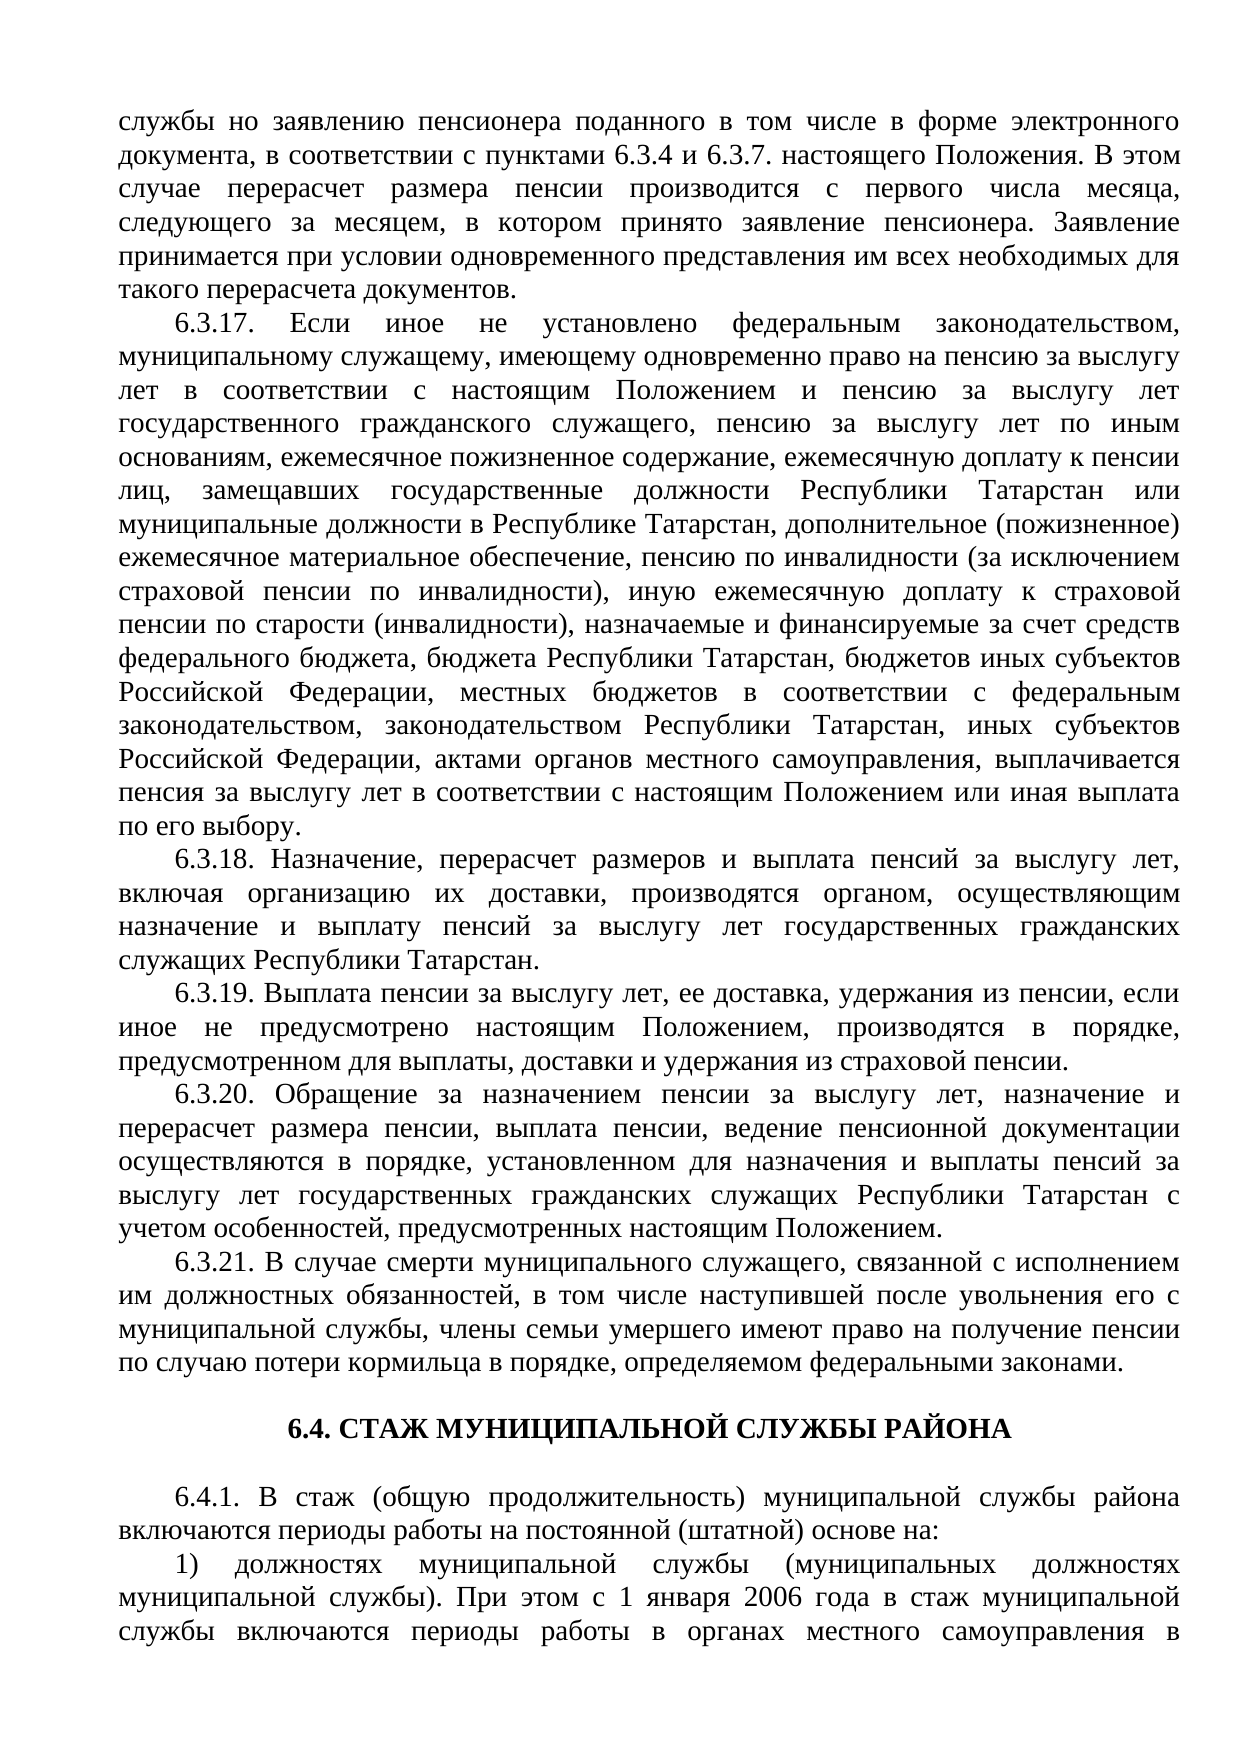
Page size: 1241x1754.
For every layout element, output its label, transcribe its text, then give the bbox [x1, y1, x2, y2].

text 6.3.21. В случае смерти муниципального служащего, связанной с исполнением им должностных обязанностей, в том числе наступившей после увольнения его с муниципальной службы, члены семьи умершего имеют право на получение пенсии по случаю потери кормильца в порядке, определяемом федеральными законами. [118, 1244, 1181, 1378]
text 6.3.19. Выплата пенсии за выслугу лет, ее доставка, удержания из пенсии, если иное не предусмотрено настоящим Положением, производятся в порядке, предусмотренном для выплаты, доставки и удержания из страховой пенсии. [118, 976, 1181, 1076]
text 6.3.18. Назначение, перерасчет размеров и выплата пенсий за выслугу лет, включая организацию их доставки, производятся органом, осуществляющим назначение и выплату пенсий за выслугу лет государственных гражданских служащих Республики Татарстан. [118, 841, 1181, 976]
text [118, 1546, 1181, 1646]
text 6.4.1. В стаж (общую продолжительность) муниципальной службы района включаются периоды работы на постоянной (штатной) основе на: [118, 1479, 1181, 1546]
text 6.3.20. Обращение за назначением пенсии за выслугу лет, назначение и перерасчет размера пенсии, выплата пенсии, ведение пенсионной документации осуществляются в порядке, установленном для назначения и выплаты пенсий за выслугу лет государственных гражданских служащих Республики Татарстан с учетом особенностей, предусмотренных настоящим Положением. [118, 1076, 1181, 1244]
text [118, 103, 1181, 305]
text 6.3.17. Если иное не установлено федеральным законодательством, муниципальному служащему, имеющему одновременно право на пенсию за выслугу лет в соответствии с настоящим Положением и пенсию за выслугу лет государственного гражданского служащего, пенсию за выслугу лет по иным основаниям, ежемесячное пожизненное содержание, ежемесячную доплату к пенсии лиц, замещавших государственные должности Республики Татарстан или муниципальные должности в Республике Татарстан, дополнительное (пожизненное) ежемесячное материальное обеспечение, пенсию по инвалидности (за исключением страховой пенсии по инвалидности), иную ежемесячную доплату к страховой пенсии по старости (инвалидности), назначаемые и финансируемые за счет средств федерального бюджета, бюджета Республики Татарстан, бюджетов иных субъектов Российской Федерации, местных бюджетов в соответствии с федеральным законодательством, законодательством Республики Татарстан, иных субъектов Российской Федерации, актами органов местного самоуправления, выплачивается пенсия за выслугу лет в соответствии с настоящим Положением или иная выплата по его выбору. [118, 305, 1181, 841]
text 6.4. СТАЖ МУНИЦИПАЛЬНОЙ СЛУЖБЫ РАЙОНА [118, 1412, 1181, 1445]
